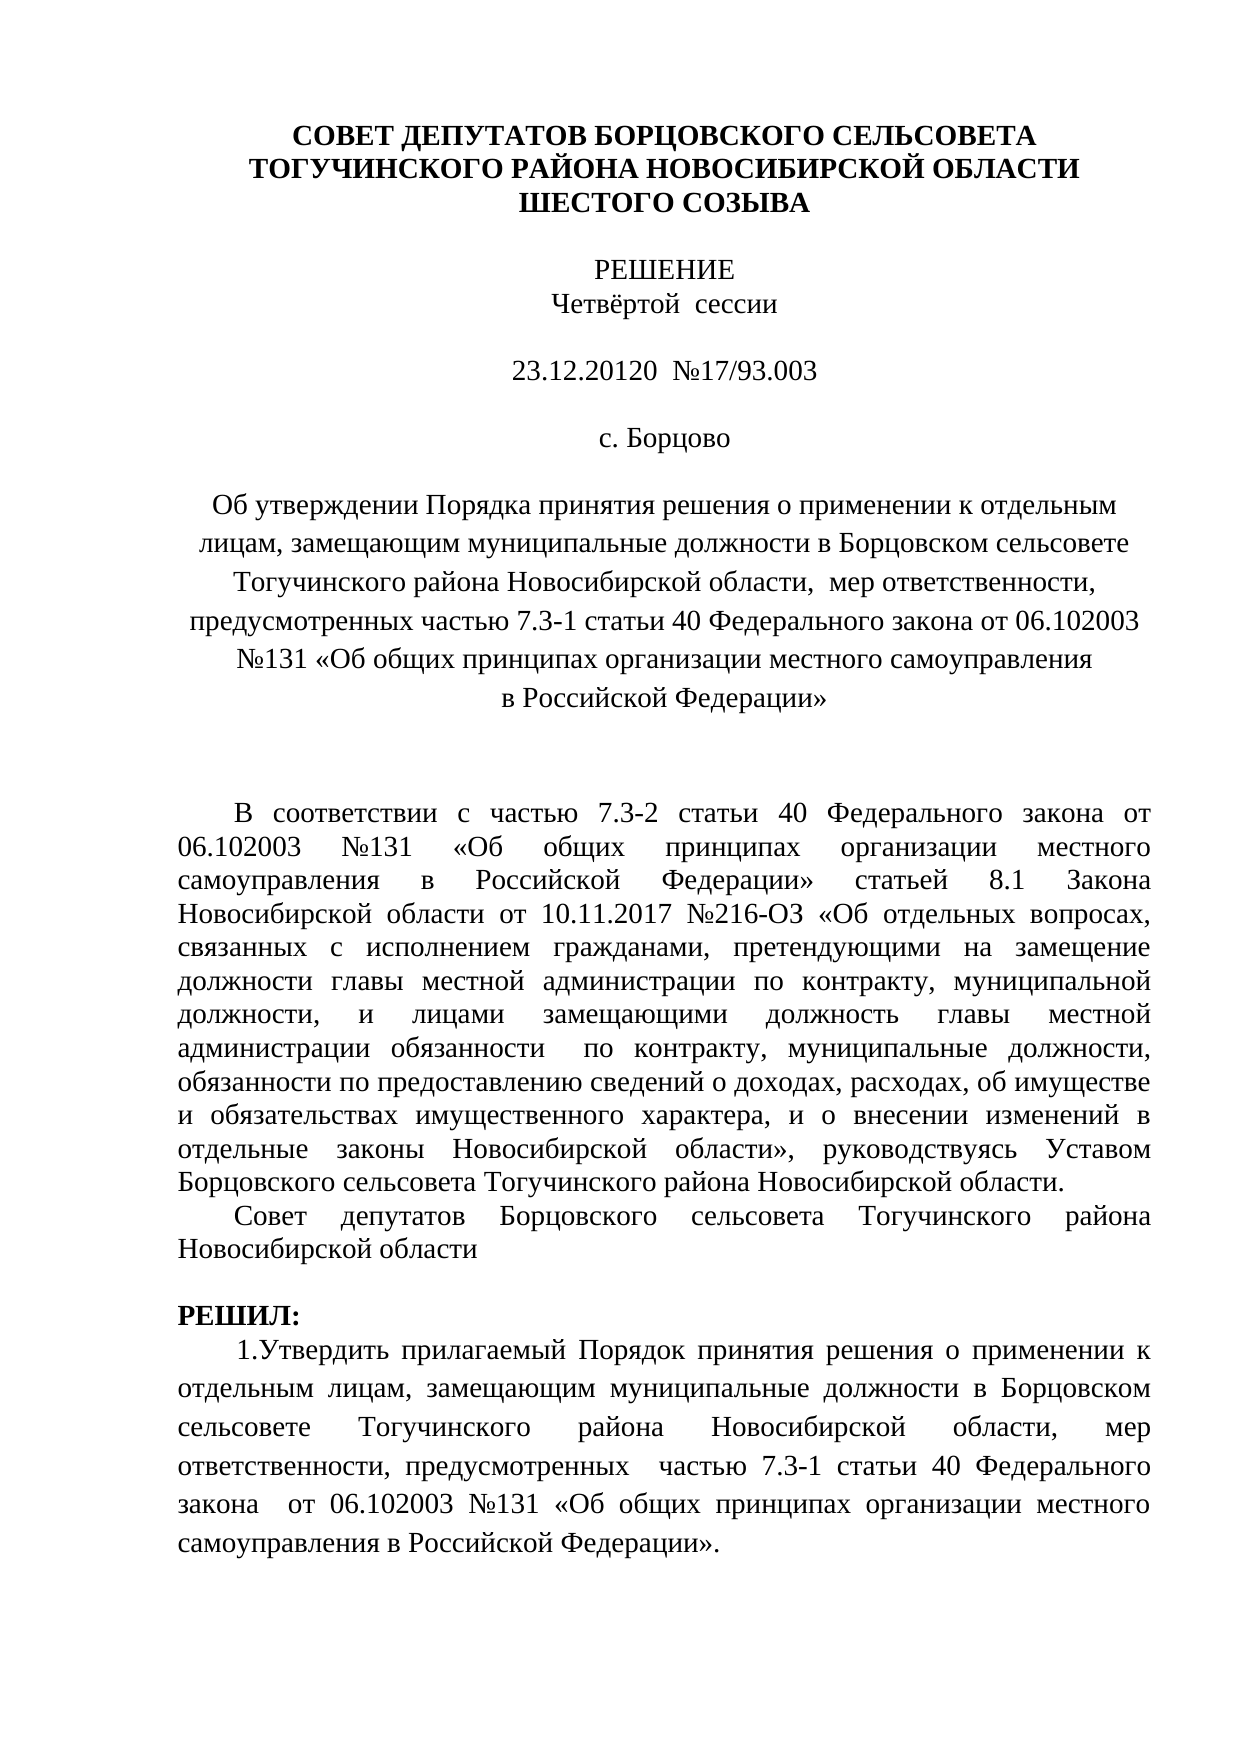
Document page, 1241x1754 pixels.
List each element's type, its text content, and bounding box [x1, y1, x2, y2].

text 1.Утвердить прилагаемый Порядок принятия решения о применении к отдельным лицам, замещающим муниципальные должности в Борцовском сельсовете Тогучинского района Новосибирской области, мер ответственности, предусмотренных частью 7.3-1 статьи 40 Федерального закона от 06.102003 №131 «Об общих принципах организации местного самоуправления в Российской Федерации». [177, 1332, 1152, 1558]
text в Российской Федерации» [177, 680, 1152, 713]
text ШЕСТОГО СОЗЫВА [177, 185, 1152, 219]
text СОВЕТ ДЕПУТАТОВ БОРЦОВСКОГО СЕЛЬСОВЕТА [177, 118, 1152, 152]
text Четвёртой сессии [177, 286, 1152, 319]
text РЕШЕНИЕ [177, 252, 1152, 286]
text 23.12.20120 №17/93.003 [177, 353, 1152, 386]
text Совет депутатов Борцовского сельсовета Тогучинского района Новосибирской области [177, 1198, 1152, 1265]
text с. Борцово [177, 420, 1152, 453]
text РЕШИЛ: [177, 1298, 1152, 1332]
text В соответствии с частью 7.3-2 статьи 40 Федерального закона от 06.102003 №131 «Об общих принципах организации местного самоуправления в Российской Федерации» статьей 8.1 Закона Новосибирской области от 10.11.2017 №216-ОЗ «Об отдельных вопросах, связанных с исполнением гражданами, претендующими на замещение должности главы местной администрации по контракту, муниципальной должности, и лицами замещающими должность главы местной администрации обязанности по контракту, муниципальные должности, обязанности по предоставлению сведений о доходах, расходах, об имуществе и обязательствах имущественного характера, и о внесении изменений в отдельные законы Новосибирской области», руководствуясь Уставом Борцовского сельсовета Тогучинского района Новосибирской области. [177, 795, 1152, 1198]
text Об утверждении Порядка принятия решения о применении к отдельным лицам, замещающим муниципальные должности в Борцовском сельсовете Тогучинского района Новосибирской области, мер ответственности, предусмотренных частью 7.3-1 статьи 40 Федерального закона от 06.102003 №131 «Об общих принципах организации местного самоуправления [177, 487, 1152, 675]
text ТОГУЧИНСКОГО РАЙОНА НОВОСИБИРСКОЙ ОБЛАСТИ [177, 152, 1152, 185]
